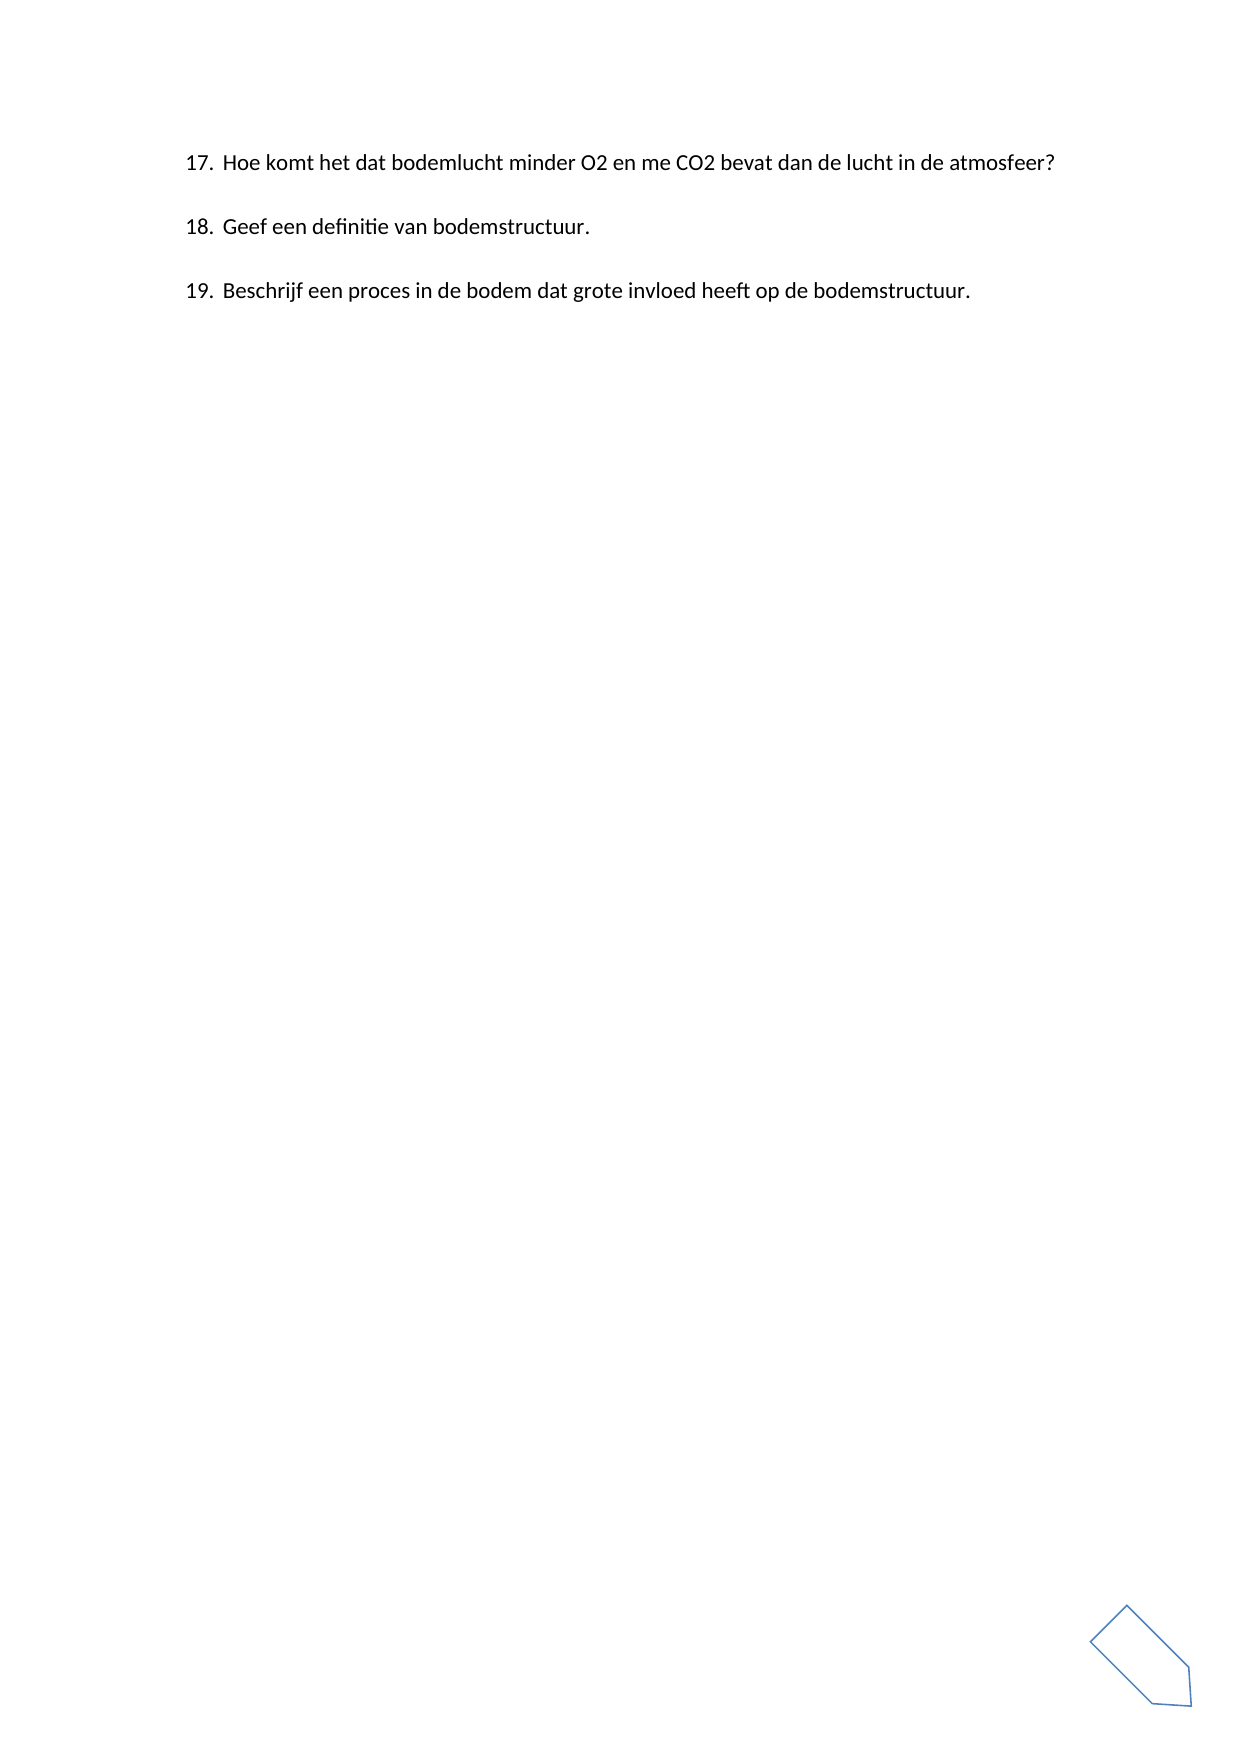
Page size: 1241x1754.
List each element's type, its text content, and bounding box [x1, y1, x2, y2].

list Hoe komt het dat bodemlucht minder O2 en me CO2 bevat dan de lucht in de atmosfeer? [185, 148, 1093, 176]
list Geef een definitie van bodemstructuur. [185, 212, 1093, 240]
list Beschrijf een proces in de bodem dat grote invloed heeft op de bodemstructuur. [185, 276, 1093, 304]
